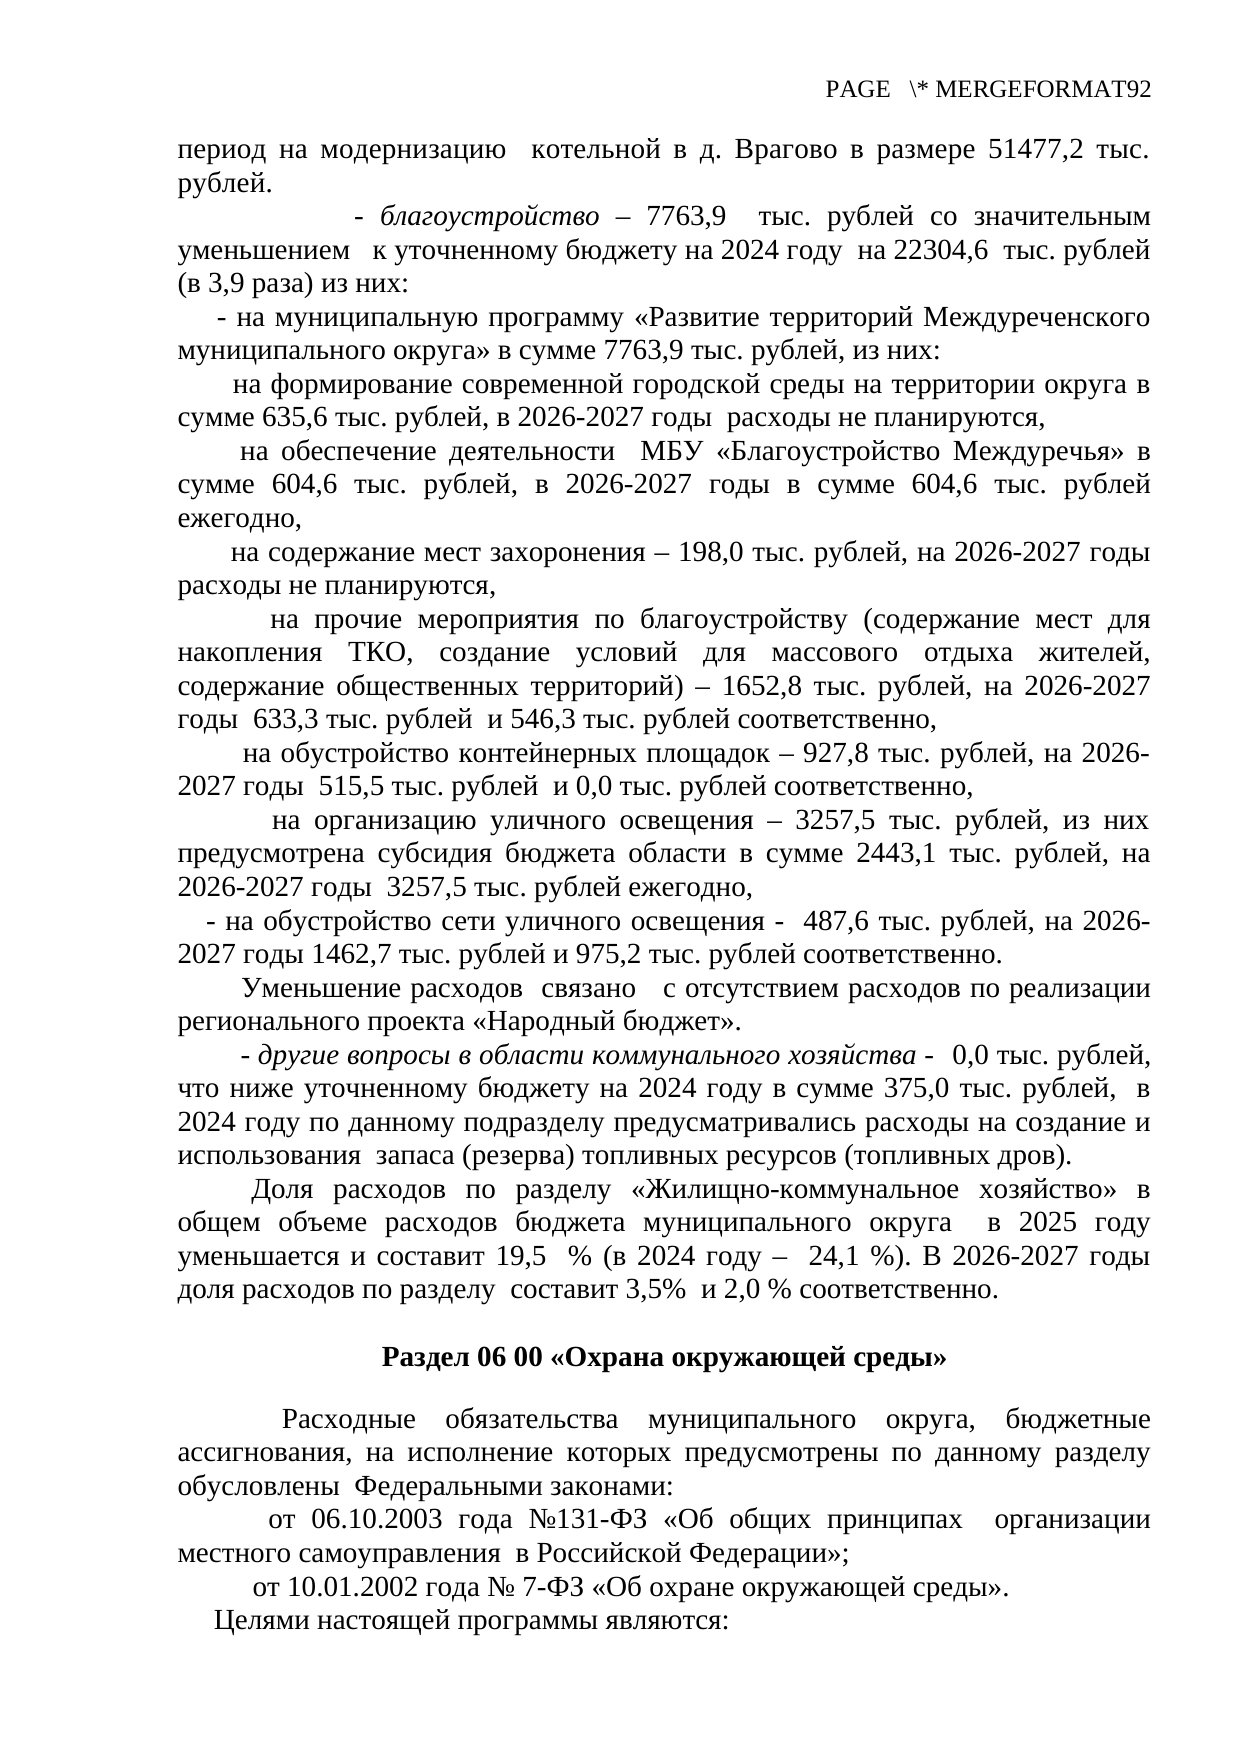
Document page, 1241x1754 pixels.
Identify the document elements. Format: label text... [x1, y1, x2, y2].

text на обустройство контейнерных площадок – 927,8 тыс. рублей, на 2026-2027 годы 515,5 тыс. рублей и 0,0 тыс. рублей соответственно, [177, 735, 1152, 802]
text - на обустройство сети уличного освещения - 487,6 тыс. рублей, на 2026-2027 годы 1462,7 тыс. рублей и 975,2 тыс. рублей соответственно. [177, 903, 1152, 970]
text на формирование современной городской среды на территории округа в сумме 635,6 тыс. рублей, в 2026-2027 годы расходы не планируются, [177, 366, 1152, 433]
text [177, 131, 1152, 198]
text Расходные обязательства муниципального округа, бюджетные ассигнования, на исполнение которых предусмотрены по данному разделу обусловлены Федеральными законами: [177, 1401, 1152, 1502]
text Раздел 06 00 «Охрана окружающей среды» [177, 1339, 1152, 1372]
text от 10.01.2002 года № 7-ФЗ «Об охране окружающей среды». [177, 1569, 1152, 1602]
text - на муниципальную программу «Развитие территорий Междуреченского муниципального округа» в сумме 7763,9 тыс. рублей, из них: [177, 299, 1152, 366]
text Целями настоящей программы являются: [177, 1602, 1152, 1636]
text Уменьшение расходов связано с отсутствием расходов по реализации регионального проекта «Народный бюджет». [177, 970, 1152, 1037]
text Доля расходов по разделу «Жилищно-коммунальное хозяйство» в общем объеме расходов бюджета муниципального округа в 2025 году уменьшается и составит 19,5 % (в 2024 году – 24,1 %). В 2026-2027 годы доля расходов по разделу составит 3,5% и 2,0 % соответственно. [177, 1171, 1152, 1305]
text на содержание мест захоронения – 198,0 тыс. рублей, на 2026-2027 годы расходы не планируются, [177, 534, 1152, 601]
text на прочие мероприятия по благоустройству (содержание мест для накопления ТКО, создание условий для массового отдыха жителей, содержание общественных территорий) – 1652,8 тыс. рублей, на 2026-2027 годы 633,3 тыс. рублей и 546,3 тыс. рублей соответственно, [177, 601, 1152, 735]
text - другие вопросы в области коммунального хозяйства - 0,0 тыс. рублей, что ниже уточненному бюджету на 2024 году в сумме 375,0 тыс. рублей, в 2024 году по данному подразделу предусматривались расходы на создание и использования запаса (резерва) топливных ресурсов (топливных дров). [177, 1037, 1152, 1171]
text от 06.10.2003 года №131-ФЗ «Об общих принципах организации местного самоуправления в Российской Федерации»; [177, 1502, 1152, 1569]
text на организацию уличного освещения – 3257,5 тыс. рублей, из них предусмотрена субсидия бюджета области в сумме 2443,1 тыс. рублей, на 2026-2027 годы 3257,5 тыс. рублей ежегодно, [177, 802, 1152, 903]
text на обеспечение деятельности МБУ «Благоустройство Междуречья» в сумме 604,6 тыс. рублей, в 2026-2027 годы в сумме 604,6 тыс. рублей ежегодно, [177, 433, 1152, 534]
text - благоустройство – 7763,9 тыс. рублей со значительным уменьшением к уточненному бюджету на 2024 году на 22304,6 тыс. рублей (в 3,9 раза) из них: [177, 198, 1152, 299]
